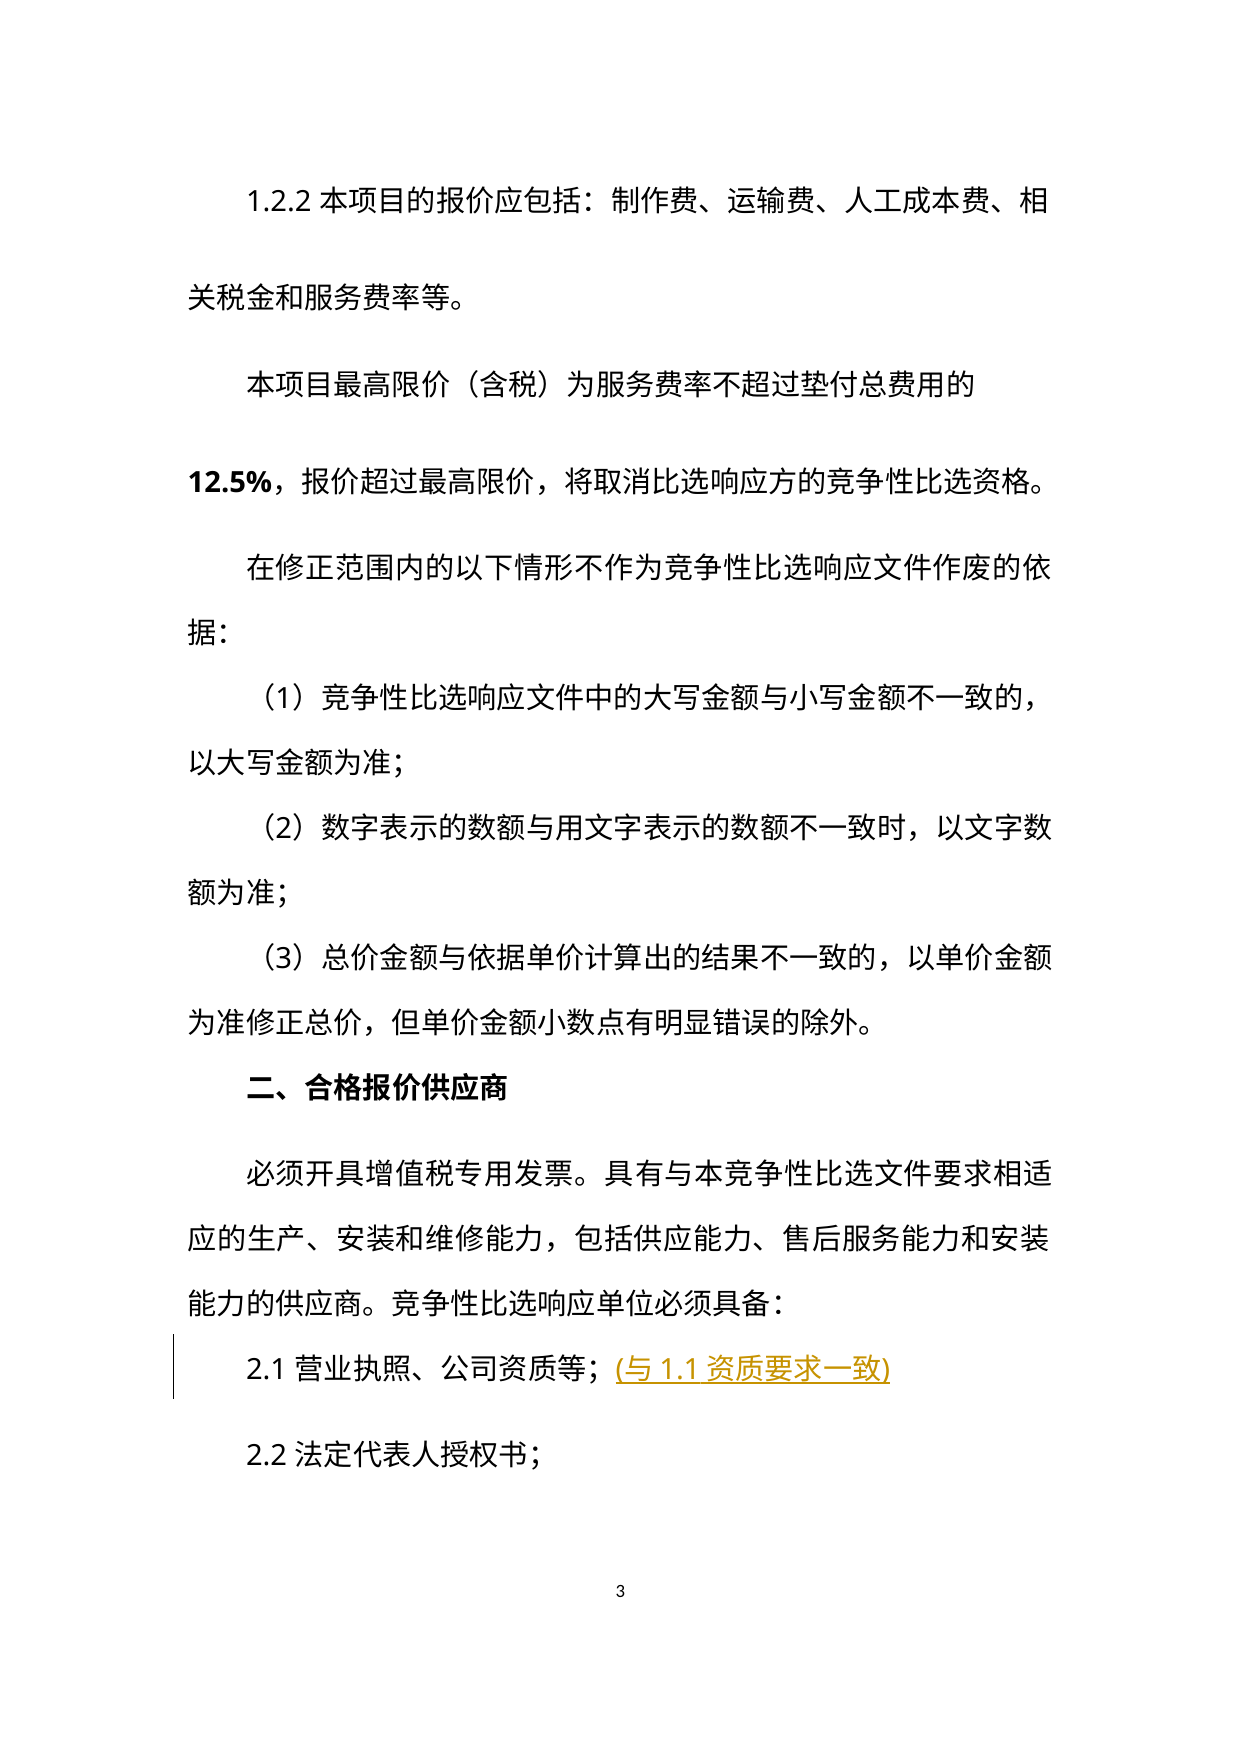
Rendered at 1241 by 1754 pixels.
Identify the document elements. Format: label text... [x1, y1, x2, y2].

text 必须开具增值税专用发票。具有与本竞争性比选文件要求相适应的生产、安装和维修能力，包括供应能力、售后服务能力和安装能力的供应商。竞争性比选响应单位必须具备： [187, 1139, 1053, 1334]
text 1.2.2 本项目的报价应包括：制作费、运输费、人工成本费、相关税金和服务费率等。 [187, 166, 1053, 328]
text 在修正范围内的以下情形不作为竞争性比选响应文件作废的依据： [187, 533, 1053, 663]
text （3）总价金额与依据单价计算出的结果不一致的，以单价金额为准修正总价，但单价金额小数点有明显错误的除外。 [187, 923, 1053, 1053]
text 2.1 营业执照、公司资质等； [187, 1334, 1053, 1399]
text 2.2 法定代表人授权书； [187, 1421, 1053, 1486]
text 二、合格报价供应商 [187, 1053, 1053, 1118]
text 本项目最高限价（含税）为服务费率不超过垫付总费用的12.5%，报价超过最高限价，将取消比选响应方的竞争性比选资格。 [187, 350, 1053, 512]
text （2）数字表示的数额与用文字表示的数额不一致时，以文字数额为准； [187, 793, 1053, 923]
text （1）竞争性比选响应文件中的大写金额与小写金额不一致的，以大写金额为准； [187, 663, 1053, 793]
